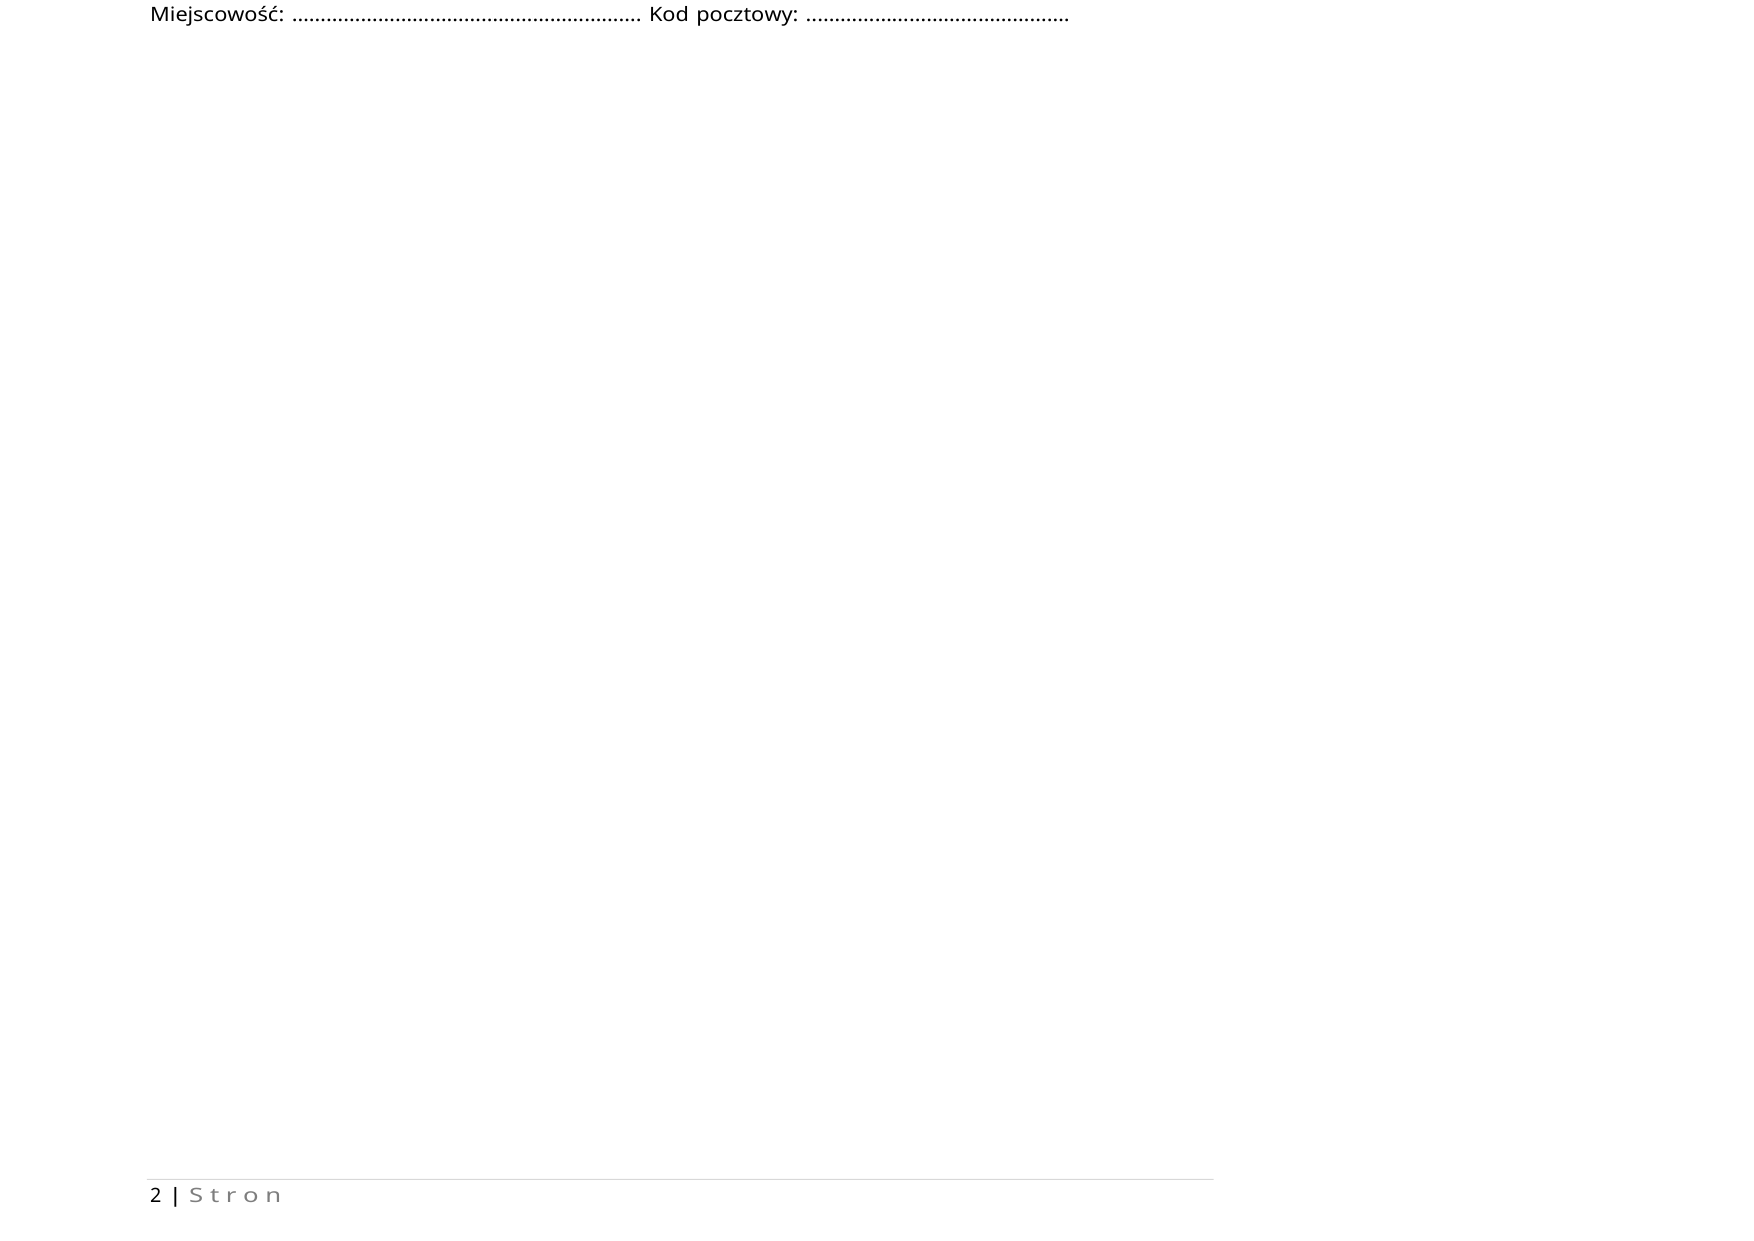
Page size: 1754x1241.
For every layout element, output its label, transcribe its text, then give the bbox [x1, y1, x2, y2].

text Miejscowość: ……………………………………………………. Kod pocztowy: ...……………………………………. [150, 0, 1754, 27]
